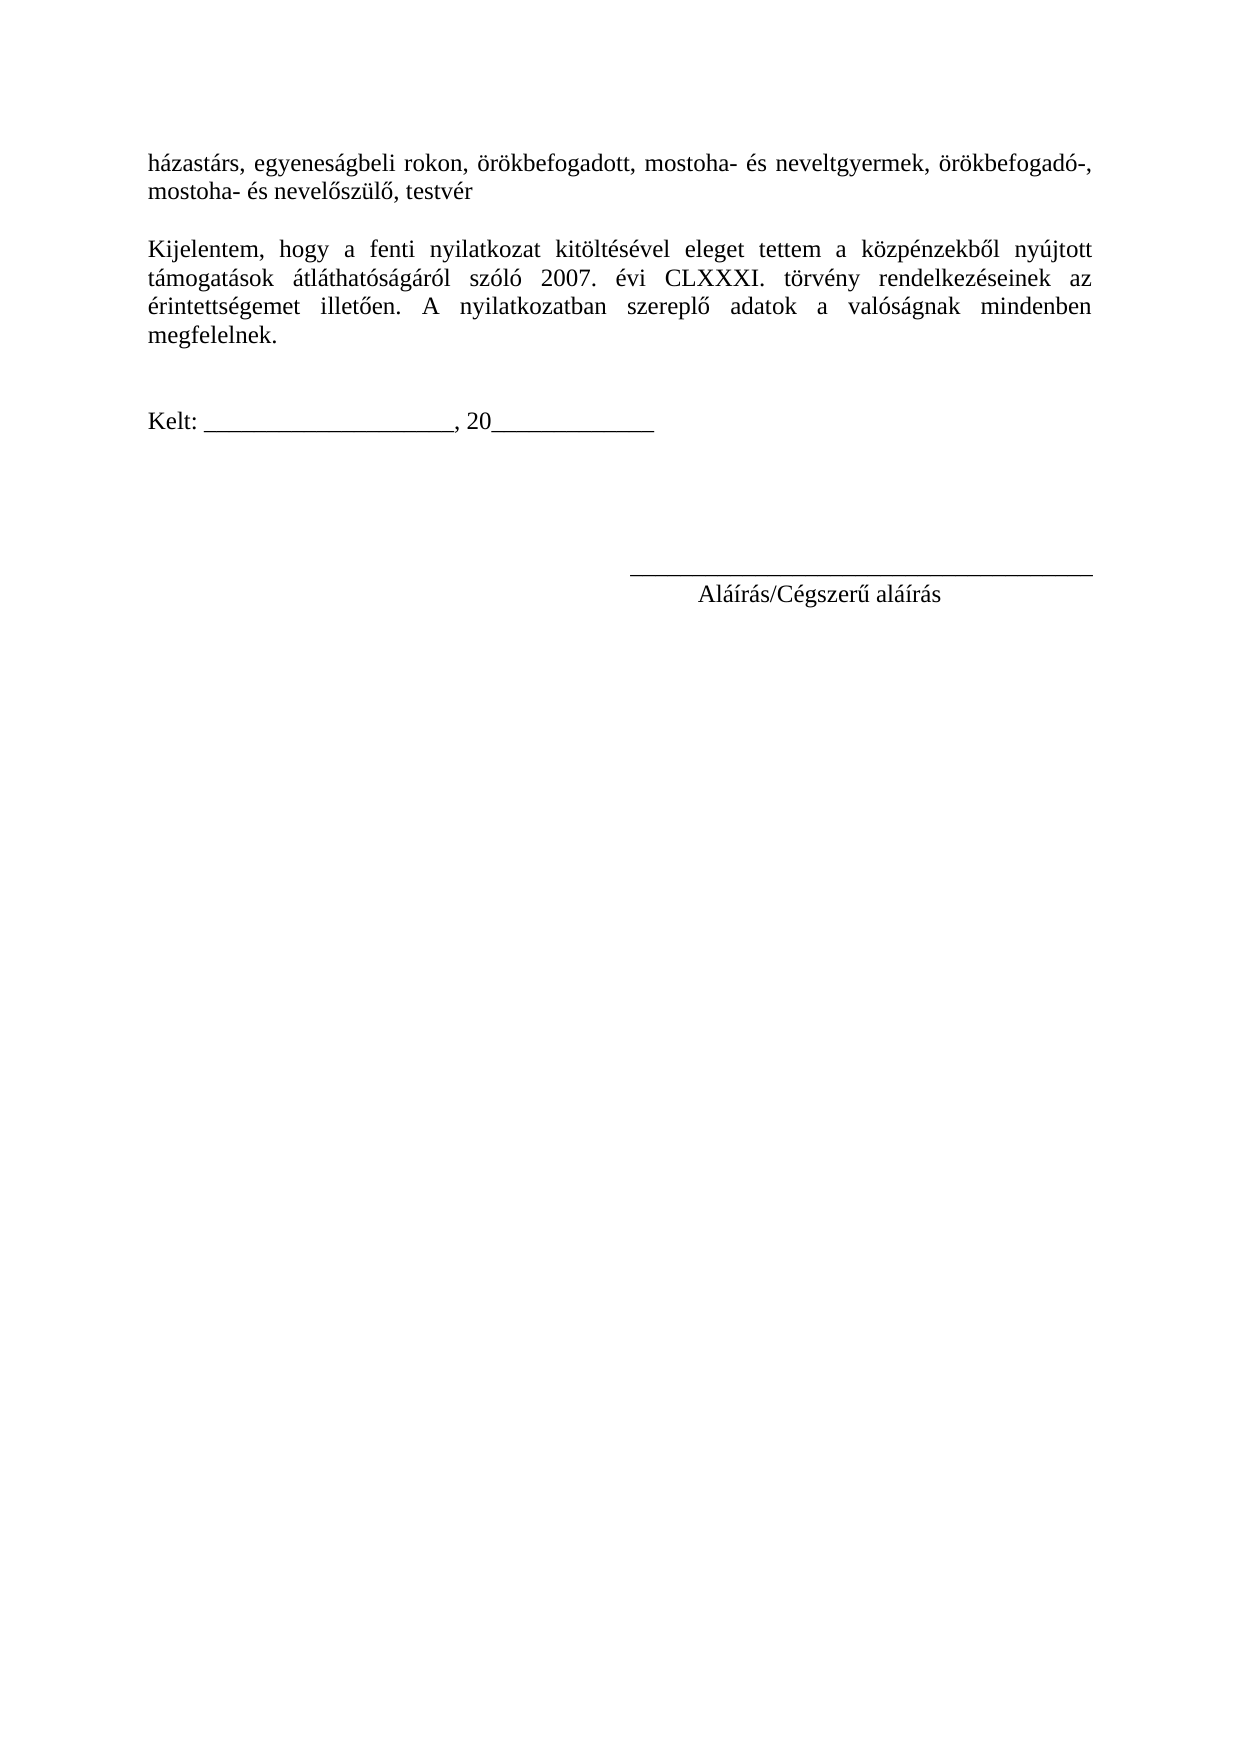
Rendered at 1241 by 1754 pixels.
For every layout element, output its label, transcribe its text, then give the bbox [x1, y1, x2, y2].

text Kelt: ____________________, 20_____________ [148, 406, 1093, 435]
text _____________________________________ [148, 550, 1093, 579]
text házastárs, egyeneságbeli rokon, örökbefogadott, mostoha- és neveltgyermek, örökbefogadó-, mostoha- és nevelőszülő, testvér [148, 148, 1093, 205]
text Kijelentem, hogy a fenti nyilatkozat kitöltésével eleget tettem a közpénzekből nyújtott támogatások átláthatóságáról szóló 2007. évi CLXXXI. törvény rendelkezéseinek az érintettségemet illetően. A nyilatkozatban szereplő adatok a valóságnak mindenben megfelelnek. [148, 234, 1093, 349]
text Aláírás/Cégszerű aláírás [148, 579, 1093, 608]
